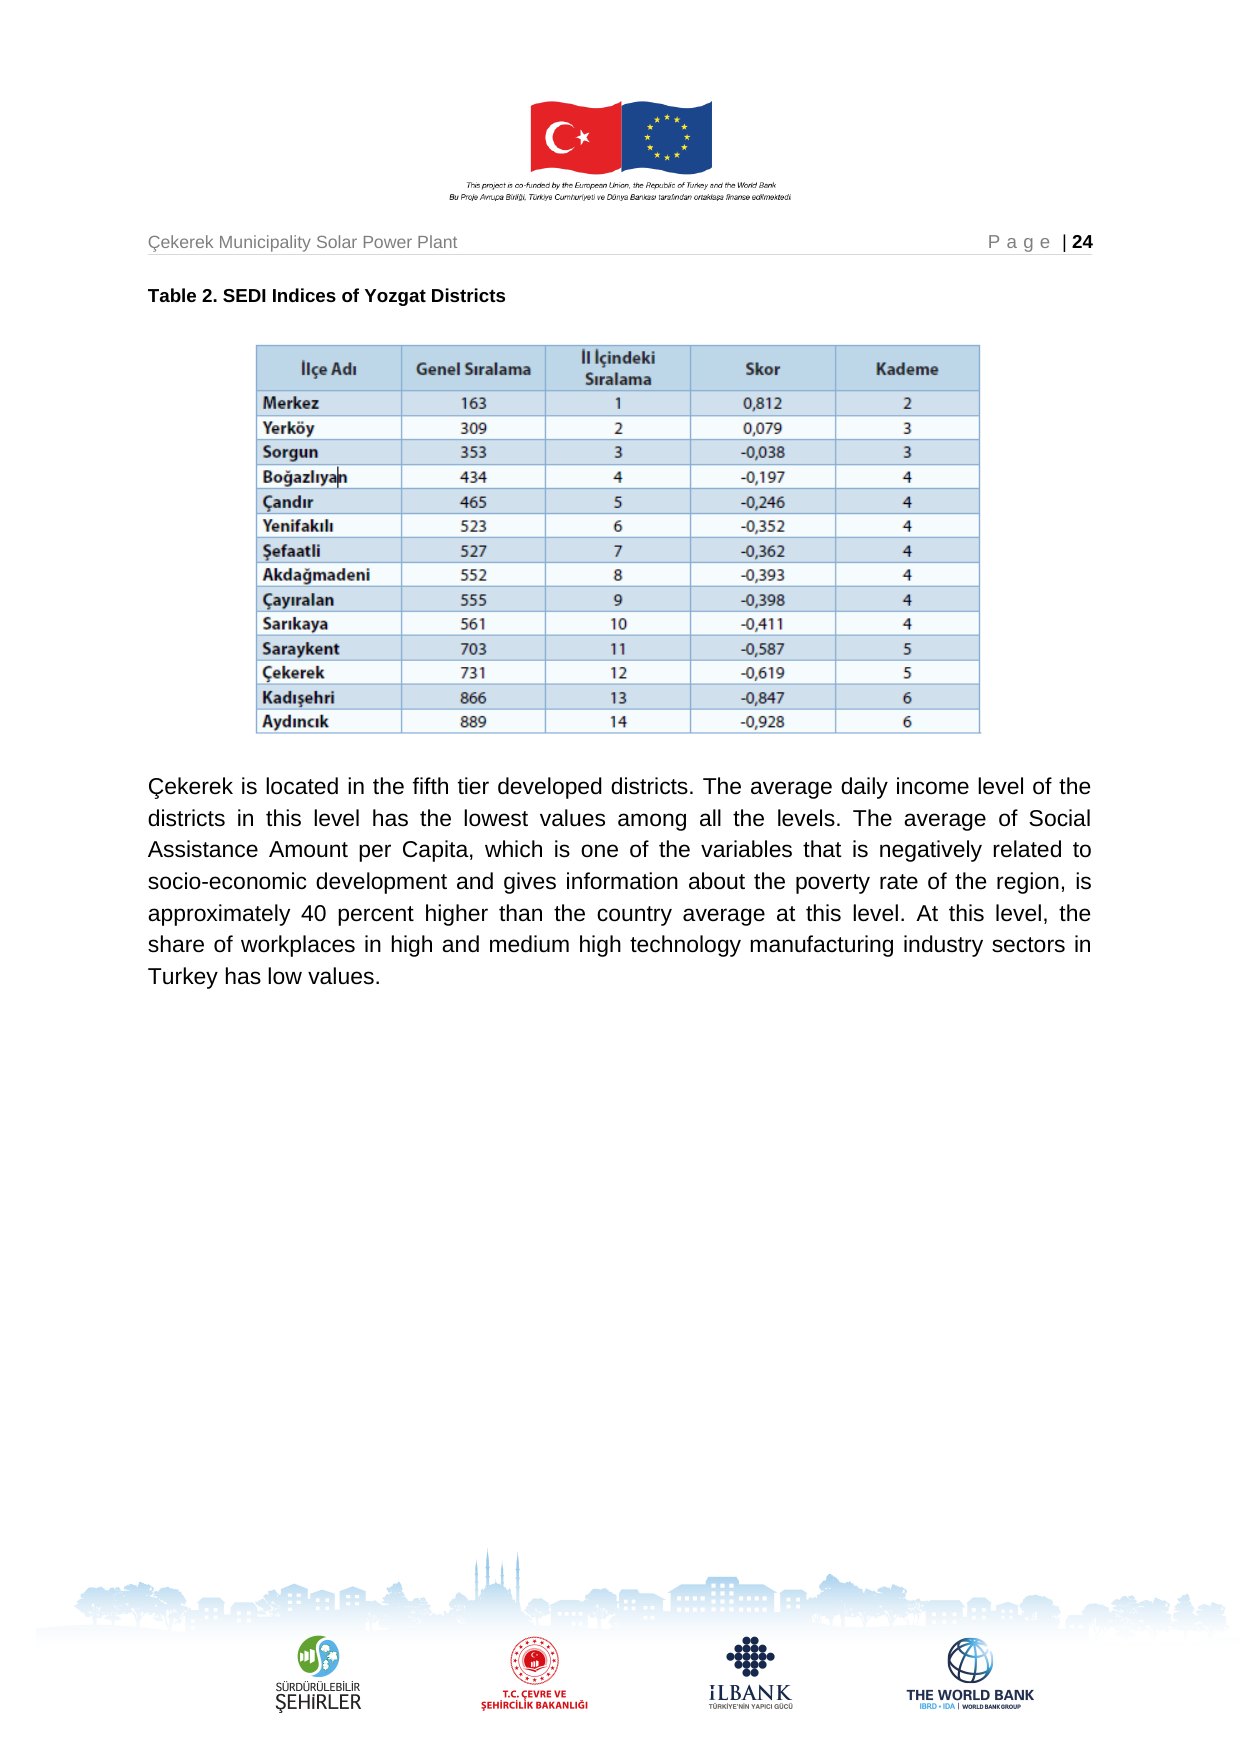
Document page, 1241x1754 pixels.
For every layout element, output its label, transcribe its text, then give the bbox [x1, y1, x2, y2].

text Çekerek is located in the fifth tier developed districts. The average daily income level of the districts in this level has the lowest values among all the levels. The average of Social Assistance Amount per Capita, which is one of the variables that is negatively related to socio-economic development and gives information about the poverty rate of the region, is approximately 40 percent higher than the country average at this level. At this level, the share of workplaces in high and medium high technology manufacturing industry sectors in Turkey has low values. [148, 773, 1092, 989]
picture [246, 335, 994, 745]
picture [36, 1548, 1241, 1714]
